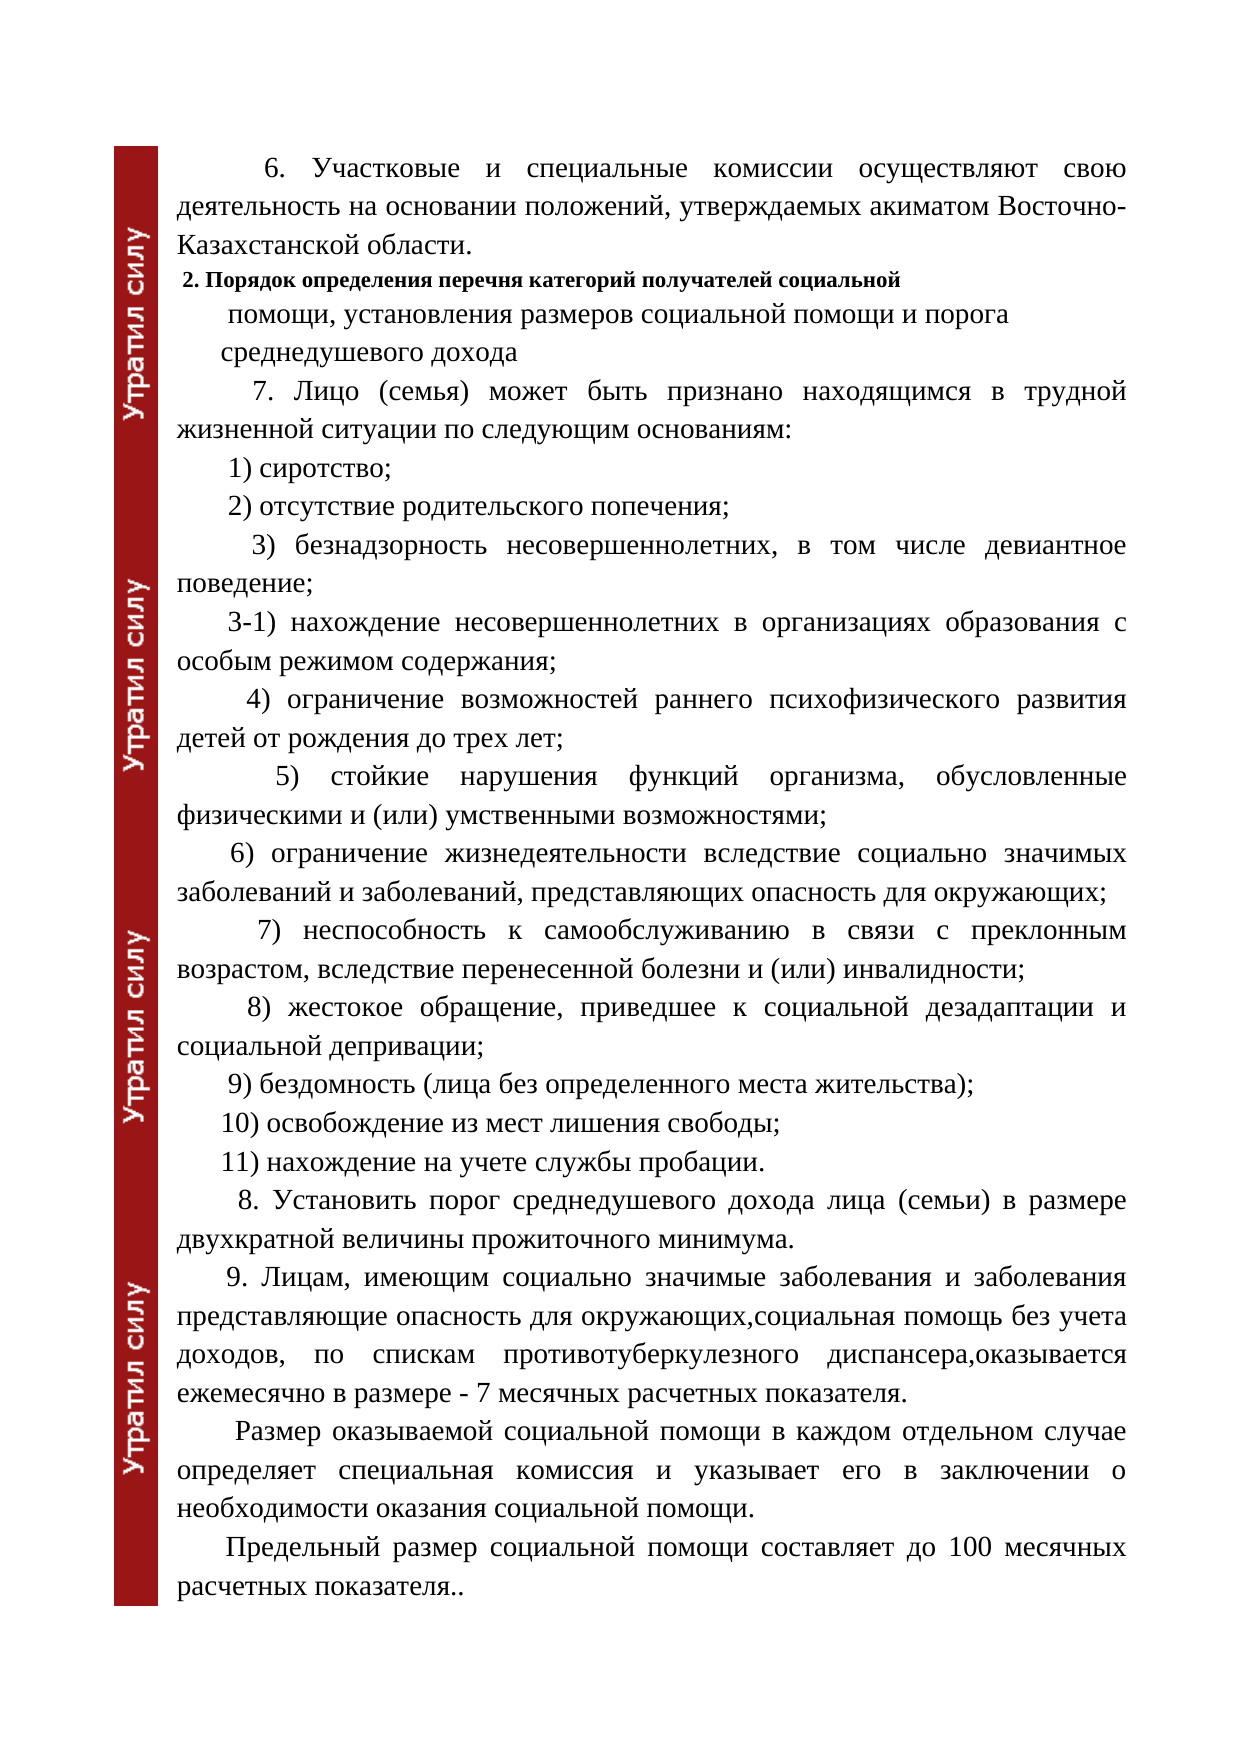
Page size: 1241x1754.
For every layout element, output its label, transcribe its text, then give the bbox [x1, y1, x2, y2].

text 5) стойкие нарушения функций организма, обусловленные физическими и (или) умственными возможностями; [112, 758, 1128, 830]
text 6) ограничение жизнедеятельности вследствие социально значимых заболеваний и заболеваний, представляющих опасность для окружающих; [112, 835, 1128, 907]
text 8. Установить порог среднедушевого дохода лица (семьи) в размере двухкратной величины прожиточного минимума. [112, 1182, 1128, 1254]
picture [114, 599, 158, 604]
text 1) сиротство; [112, 450, 1128, 483]
picture [114, 522, 158, 527]
picture [114, 907, 158, 912]
text 7. Лицо (семья) может быть признано находящимся в трудной жизненной ситуации по следующим основаниям: [112, 373, 1128, 445]
text 10) освобождение из мест лишения свободы; [112, 1105, 1128, 1139]
text помощи, установления размеров социальной помощи и порога [112, 296, 1128, 329]
picture [114, 1601, 158, 1606]
picture [114, 830, 158, 835]
picture [114, 329, 158, 334]
picture [114, 1524, 158, 1529]
text 11) нахождение на учете службы пробации. [112, 1144, 1128, 1177]
picture [114, 984, 158, 989]
picture [114, 1062, 158, 1067]
text 3) безнадзорность несовершеннолетних, в том числе девиантное поведение; [112, 527, 1128, 599]
picture [114, 445, 158, 450]
text 8) жестокое обращение, приведшее к социальной дезадаптации и социальной депривации; [112, 989, 1128, 1062]
picture [114, 1100, 158, 1105]
picture [114, 292, 158, 296]
text среднедушевого дохода [112, 334, 1128, 368]
picture [114, 1139, 158, 1144]
text 3-1) нахождение несовершеннолетних в организациях образования с особым режимом содержания; [112, 604, 1128, 676]
picture [114, 1408, 158, 1413]
picture [114, 676, 158, 681]
picture [114, 753, 158, 758]
text 9) бездомность (лица без определенного места жительства); [112, 1067, 1128, 1100]
picture [114, 483, 158, 488]
text 4) ограничение возможностей раннего психофизического развития детей от рождения до трех лет; [112, 681, 1128, 753]
picture [114, 261, 158, 266]
text 2. Порядок определения перечня категорий получателей социальной [112, 266, 1128, 292]
text 7) неспособность к самообслуживанию в связи с преклонным возрастом, вследствие перенесенной болезни и (или) инвалидности; [112, 912, 1128, 984]
picture [114, 368, 158, 373]
picture [114, 1254, 158, 1259]
picture [114, 146, 158, 150]
text 6. Участковые и специальные комиссии осуществляют свою деятельность на основании положений, утверждаемых акиматом Восточно-Казахстанской области. [112, 150, 1128, 261]
text Предельный размер социальной помощи составляет до 100 месячных расчетных показателя.. [112, 1529, 1128, 1601]
text 2) отсутствие родительского попечения; [112, 488, 1128, 522]
picture [114, 1177, 158, 1182]
text 9. Лицам, имеющим социально значимые заболевания и заболевания представляющие опасность для окружающих,социальная помощь без учета доходов, по спискам противотуберкулезного диспансера,оказывается ежемесячно в размере - 7 месячных расчетных показателя. [112, 1259, 1128, 1408]
